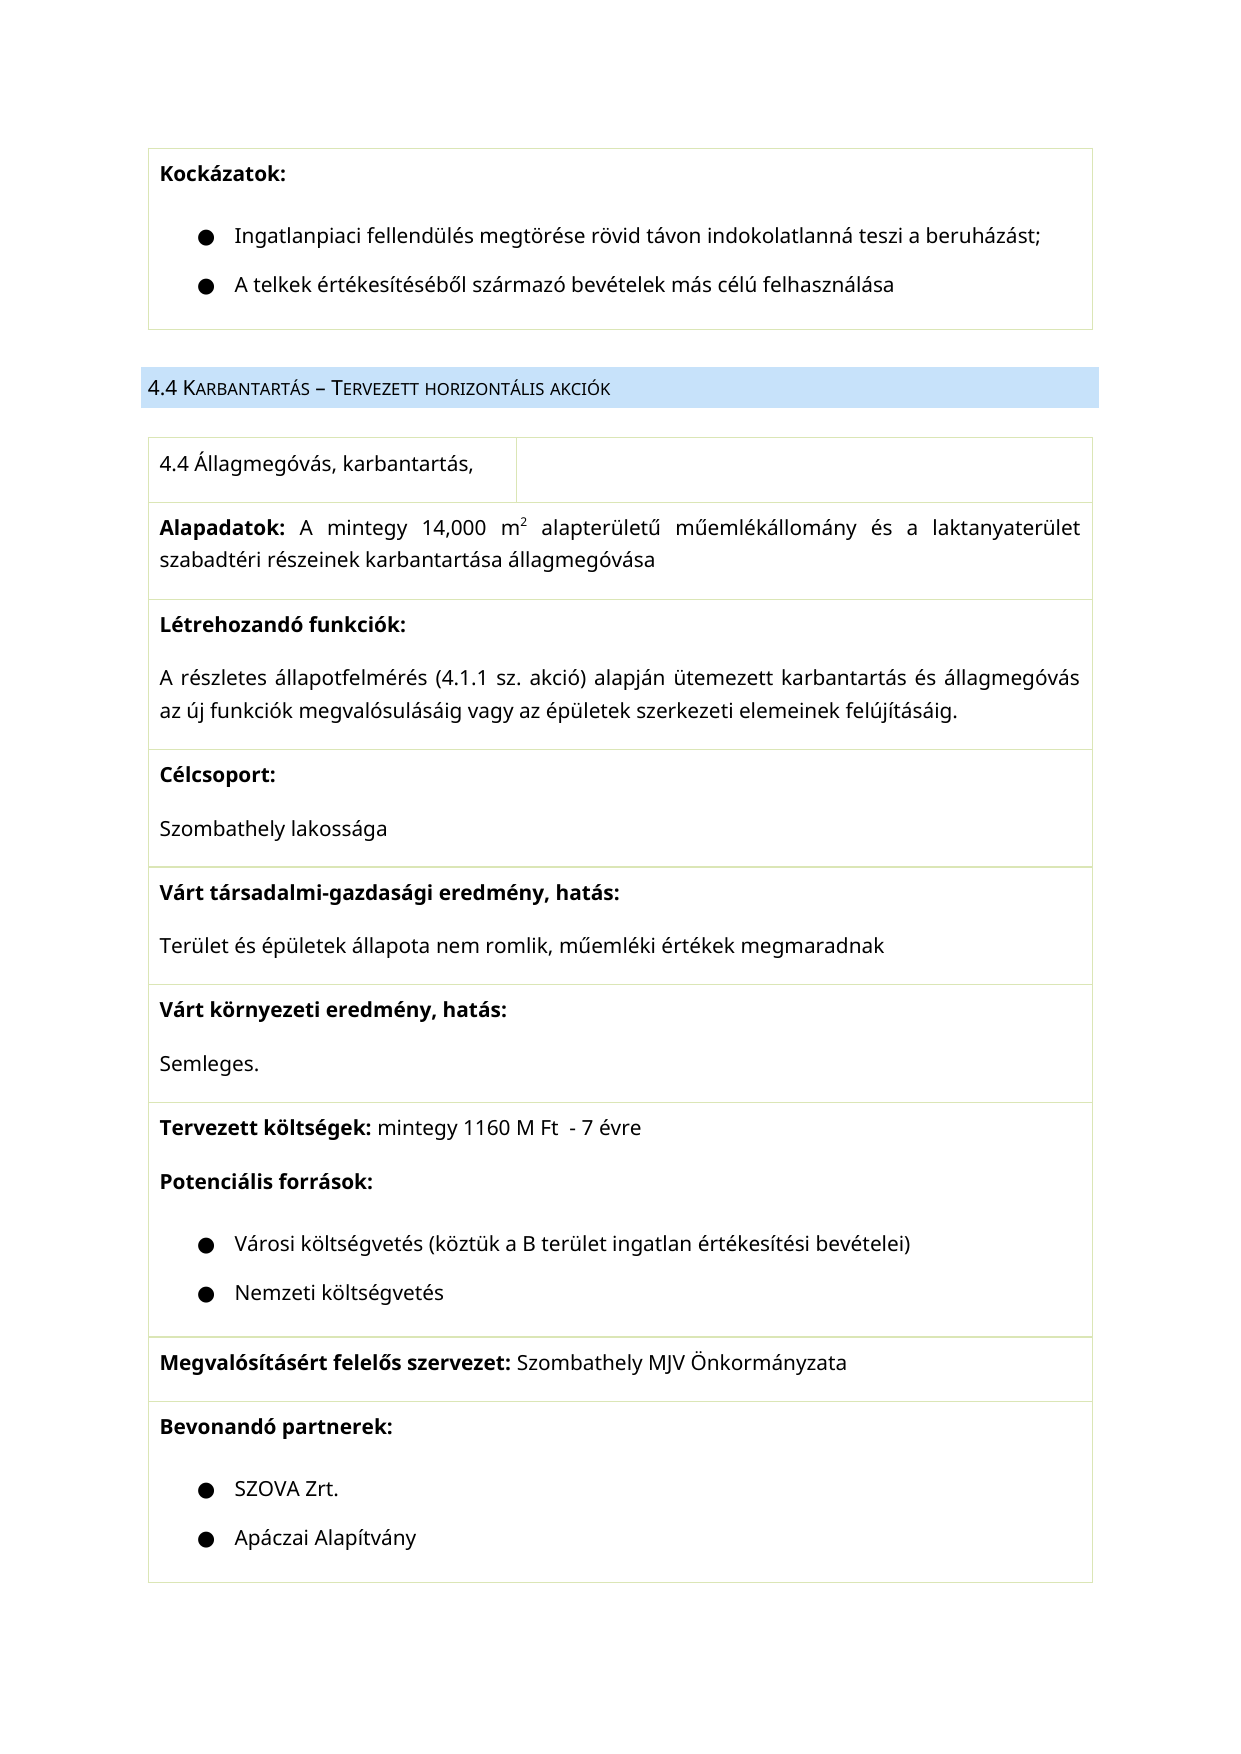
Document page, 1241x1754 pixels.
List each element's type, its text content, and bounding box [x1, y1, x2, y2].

table_cell Bevonandó partnerek: SZOVA Zrt. Apáczai Alapítvány [149, 1402, 1092, 1582]
table_cell Várt társadalmi-gazdasági eredmény, hatás: Terület és épületek állapota nem romlik, műemléki értékek megmaradnak [149, 868, 1092, 984]
table_cell Alapadatok: A mintegy 14,000 m2 alapterületű műemlékállomány és a laktanyaterület szabadtéri részeinek karbantartása állagmegóvása [149, 503, 1092, 598]
table_cell Tervezett költségek: mintegy 1160 M Ft - 7 évre Potenciális források: Városi költségvetés (köztük a B terület ingatlan értékesítési bevételei) Nemzeti költségvetés [149, 1103, 1092, 1336]
table_cell Kockázatok: Ingatlanpiaci fellendülés megtörése rövid távon indokolatlanná teszi a beruházást; A telkek értékesítéséből származó bevételek más célú felhasználása [149, 149, 1092, 329]
table_header 4.4 Állagmegóvás, karbantartás, [149, 438, 516, 502]
table_cell Megvalósításért felelős szervezet: Szombathely MJV Önkormányzata [149, 1338, 1092, 1401]
table_cell Célcsoport: Szombathely lakossága [149, 750, 1092, 866]
table_cell Létrehozandó funkciók: A részletes állapotfelmérés (4.1.1 sz. akció) alapján ütemezett karbantartás és állagmegóvás az új funkciók megvalósulásáig vagy az épületek szerkezeti elemeinek felújításáig. [149, 600, 1092, 749]
table_header [517, 438, 1092, 502]
subtitle 4.4 Karbantartás – Tervezett horizontális akciók [148, 374, 1093, 402]
table_cell Várt környezeti eredmény, hatás: Semleges. [149, 985, 1092, 1102]
